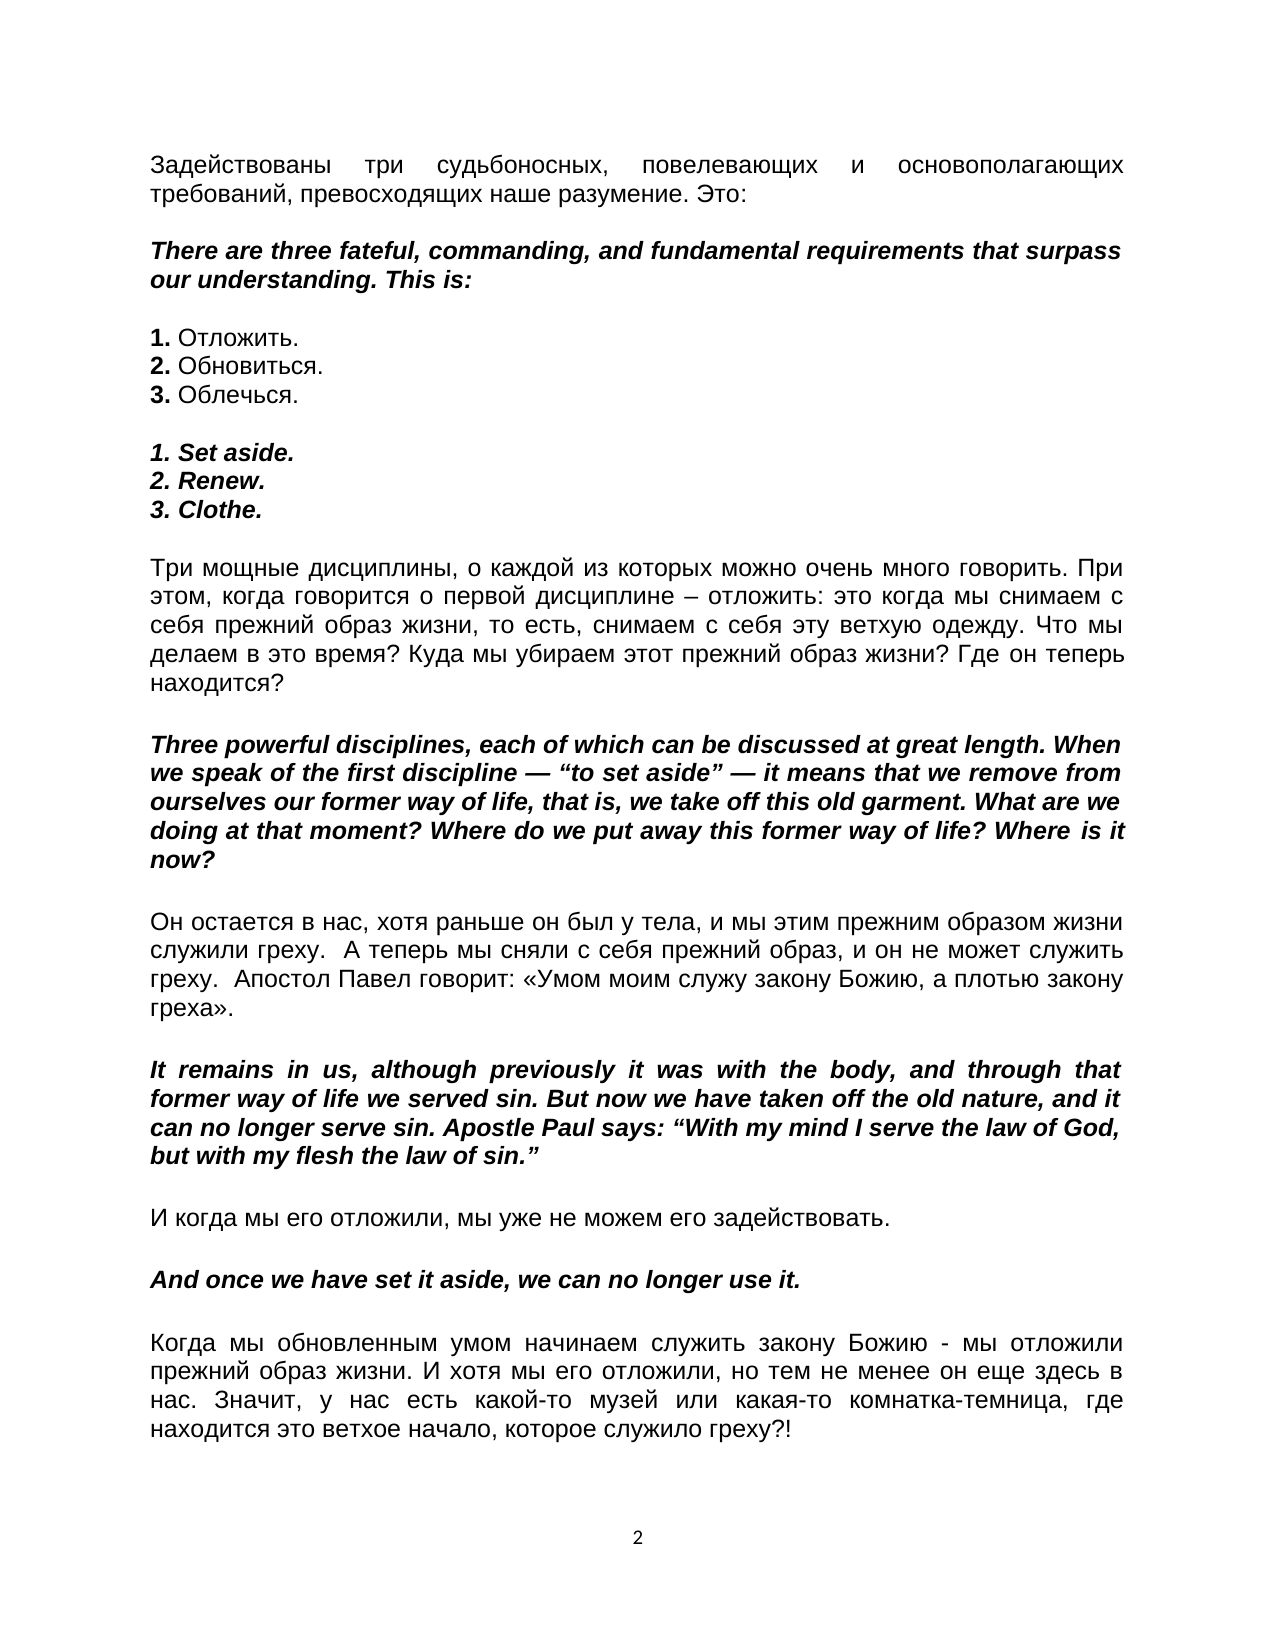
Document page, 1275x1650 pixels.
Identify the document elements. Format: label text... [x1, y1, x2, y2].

text 1. Отложить. [150, 322, 1125, 351]
text 2. Обновиться. [150, 351, 1125, 380]
text Three powerful disciplines, each of which can be discussed at great length. When we speak of the first discipline — “to set aside” — it means that we remove from ourselves our former way of life, that is, we take off this old garment. What are we doing at that moment? Where do we put away this former way of life? Where is it now? [150, 729, 1125, 873]
text И когда мы его отложили, мы уже не можем его задействовать. [150, 1203, 1125, 1232]
text 3. Clothe. [150, 495, 1125, 524]
text There are three fateful, commanding, and fundamental requirements that surpass our understanding. This is: [150, 236, 1125, 294]
text Он остается в нас, хотя раньше он был у тела, и мы этим прежним образом жизни служили греху. А теперь мы сняли с себя прежний образ, и он не может служить греху. Апостол Павел говорит: «Умом моим служу закону Божию, а плотью закону греха». [150, 907, 1125, 1022]
text Задействованы три судьбоносных, повелевающих и основополагающих требований, превосходящих наше разумение. Это: [150, 150, 1125, 207]
text Три мощные дисциплины, о каждой из которых можно очень много говорить. При этом, когда говорится о первой дисциплине – отложить: это когда мы снимаем с себя прежний образ жизни, то есть, снимаем с себя эту ветхую одежду. Что мы делаем в это время? Куда мы убираем этот прежний образ жизни? Где он теперь находится? [150, 552, 1125, 696]
text It remains in us, although previously it was with the body, and through that former way of life we served sin. But now we have taken off the old nature, and it can no longer serve sin. Apostle Paul says: “With my mind I serve the law of God, but with my flesh the law of sin.” [150, 1055, 1125, 1170]
text Когда мы обновленным умом начинаем служить закону Божию - мы отложили прежний образ жизни. И хотя мы его отложили, но тем не менее он еще здесь в нас. Значит, у нас есть какой-то музей или какая-то комнатка-темница, где находится это ветхое начало, которое служило греху?! [150, 1327, 1125, 1442]
text 2. Renew. [150, 466, 1125, 495]
text 3. Облечься. [150, 380, 1125, 409]
text And once we have set it aside, we can no longer use it. [150, 1265, 1125, 1294]
text 1. Set aside. [150, 437, 1125, 466]
